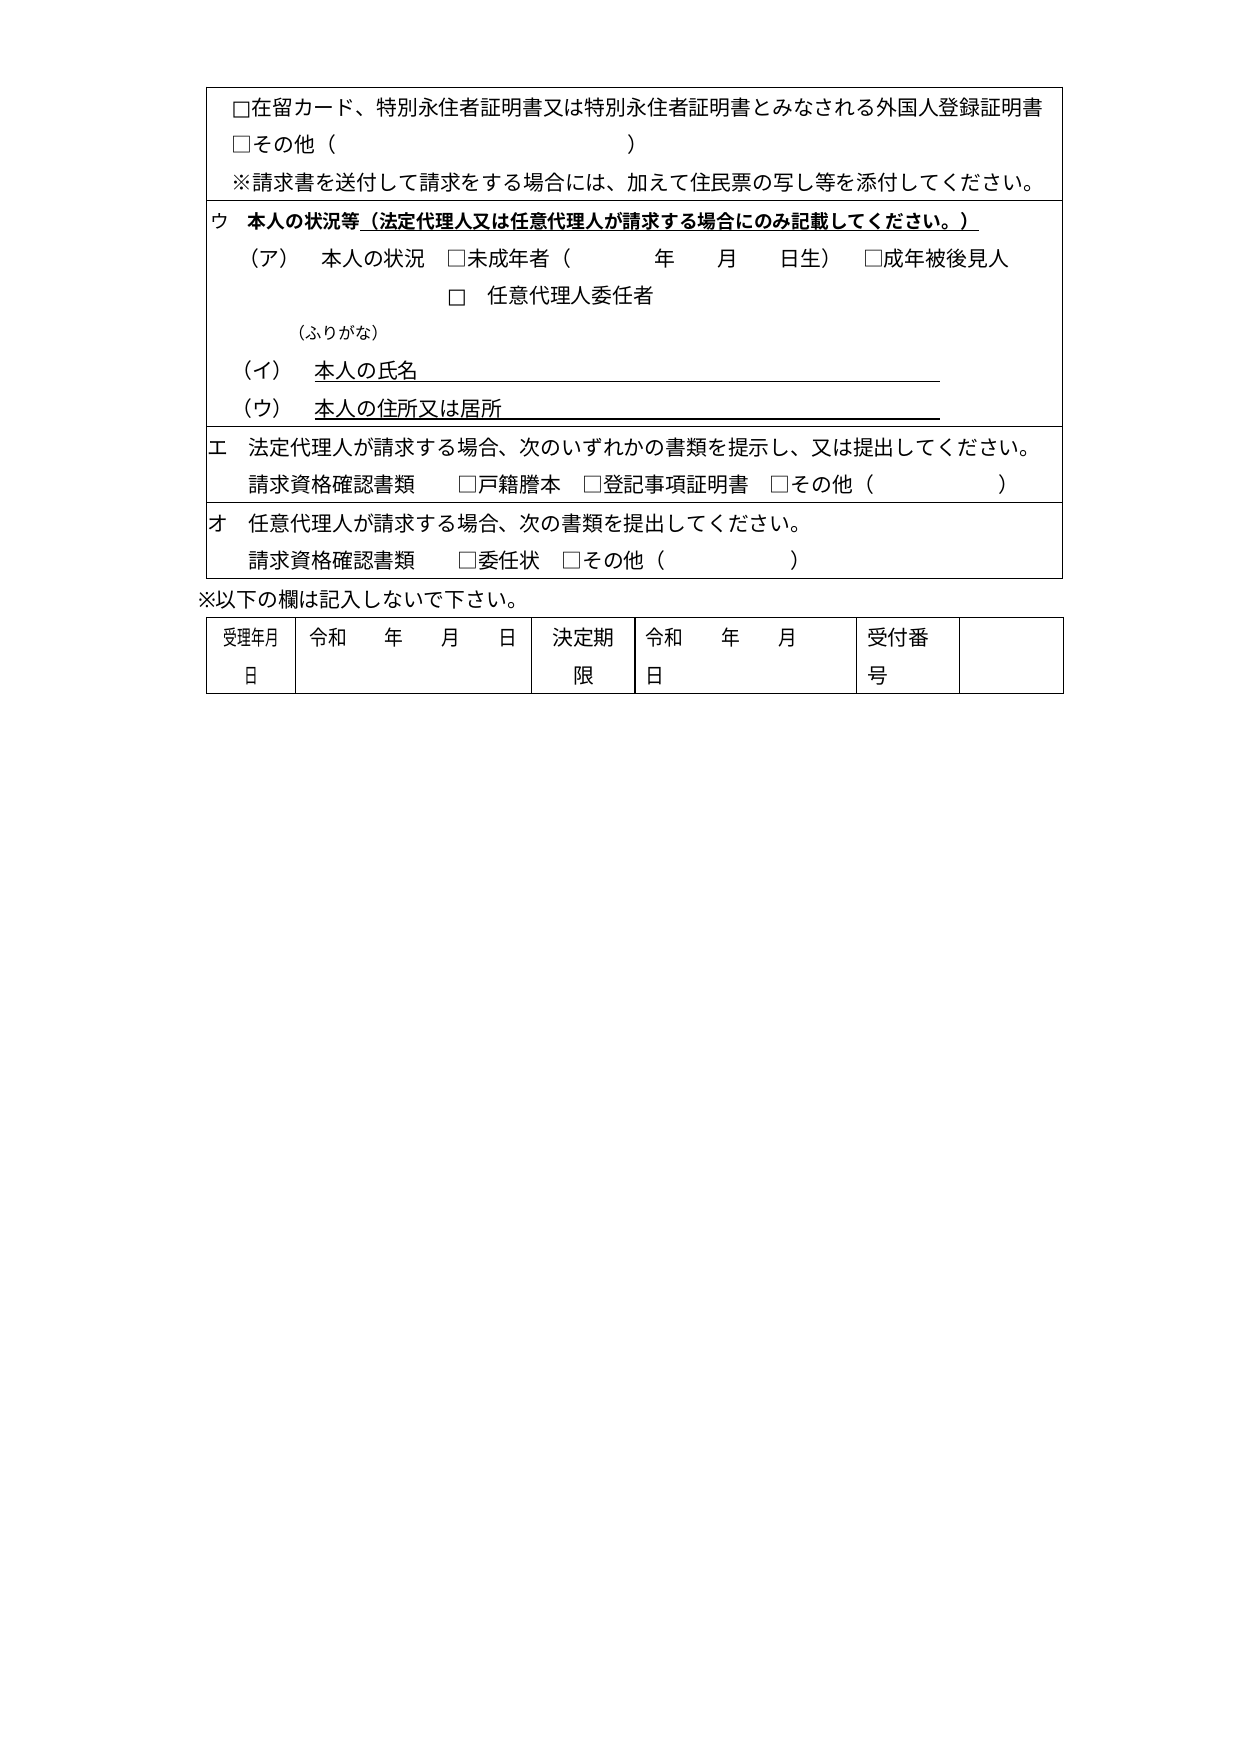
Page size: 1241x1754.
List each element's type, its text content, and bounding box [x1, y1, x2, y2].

table_header 受付番号 [857, 618, 959, 693]
table_header 令和 年 月 日 [636, 618, 856, 693]
table_cell オ 任意代理人が請求する場合、次の書類を提出してください。 請求資格確認書類 □委任状 □その他（ ） [207, 503, 1062, 578]
table_header 令和 年 月 日 [296, 618, 531, 693]
table_cell エ 法定代理人が請求する場合、次のいずれかの書類を提示し、又は提出してください。 請求資格確認書類 □戸籍謄本 □登記事項証明書 □その他（ ） [207, 427, 1062, 502]
table_cell ウ 本人の状況等（法定代理人又は任意代理人が請求する場合にのみ記載してください。） （ア） 本人の状況 □未成年者（ 年 月 日生） □成年被後見人 □ 任意代理人委任者 （ふりがな） （イ） 本人の氏名 （ウ） 本人の住所又は居所 [207, 201, 1062, 426]
table_header [960, 618, 1063, 693]
table_header 受理年月日 [207, 618, 295, 693]
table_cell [207, 88, 1062, 200]
table_header 決定期限 [532, 618, 634, 693]
text ※以下の欄は記入しないで下さい。 [177, 579, 1063, 617]
